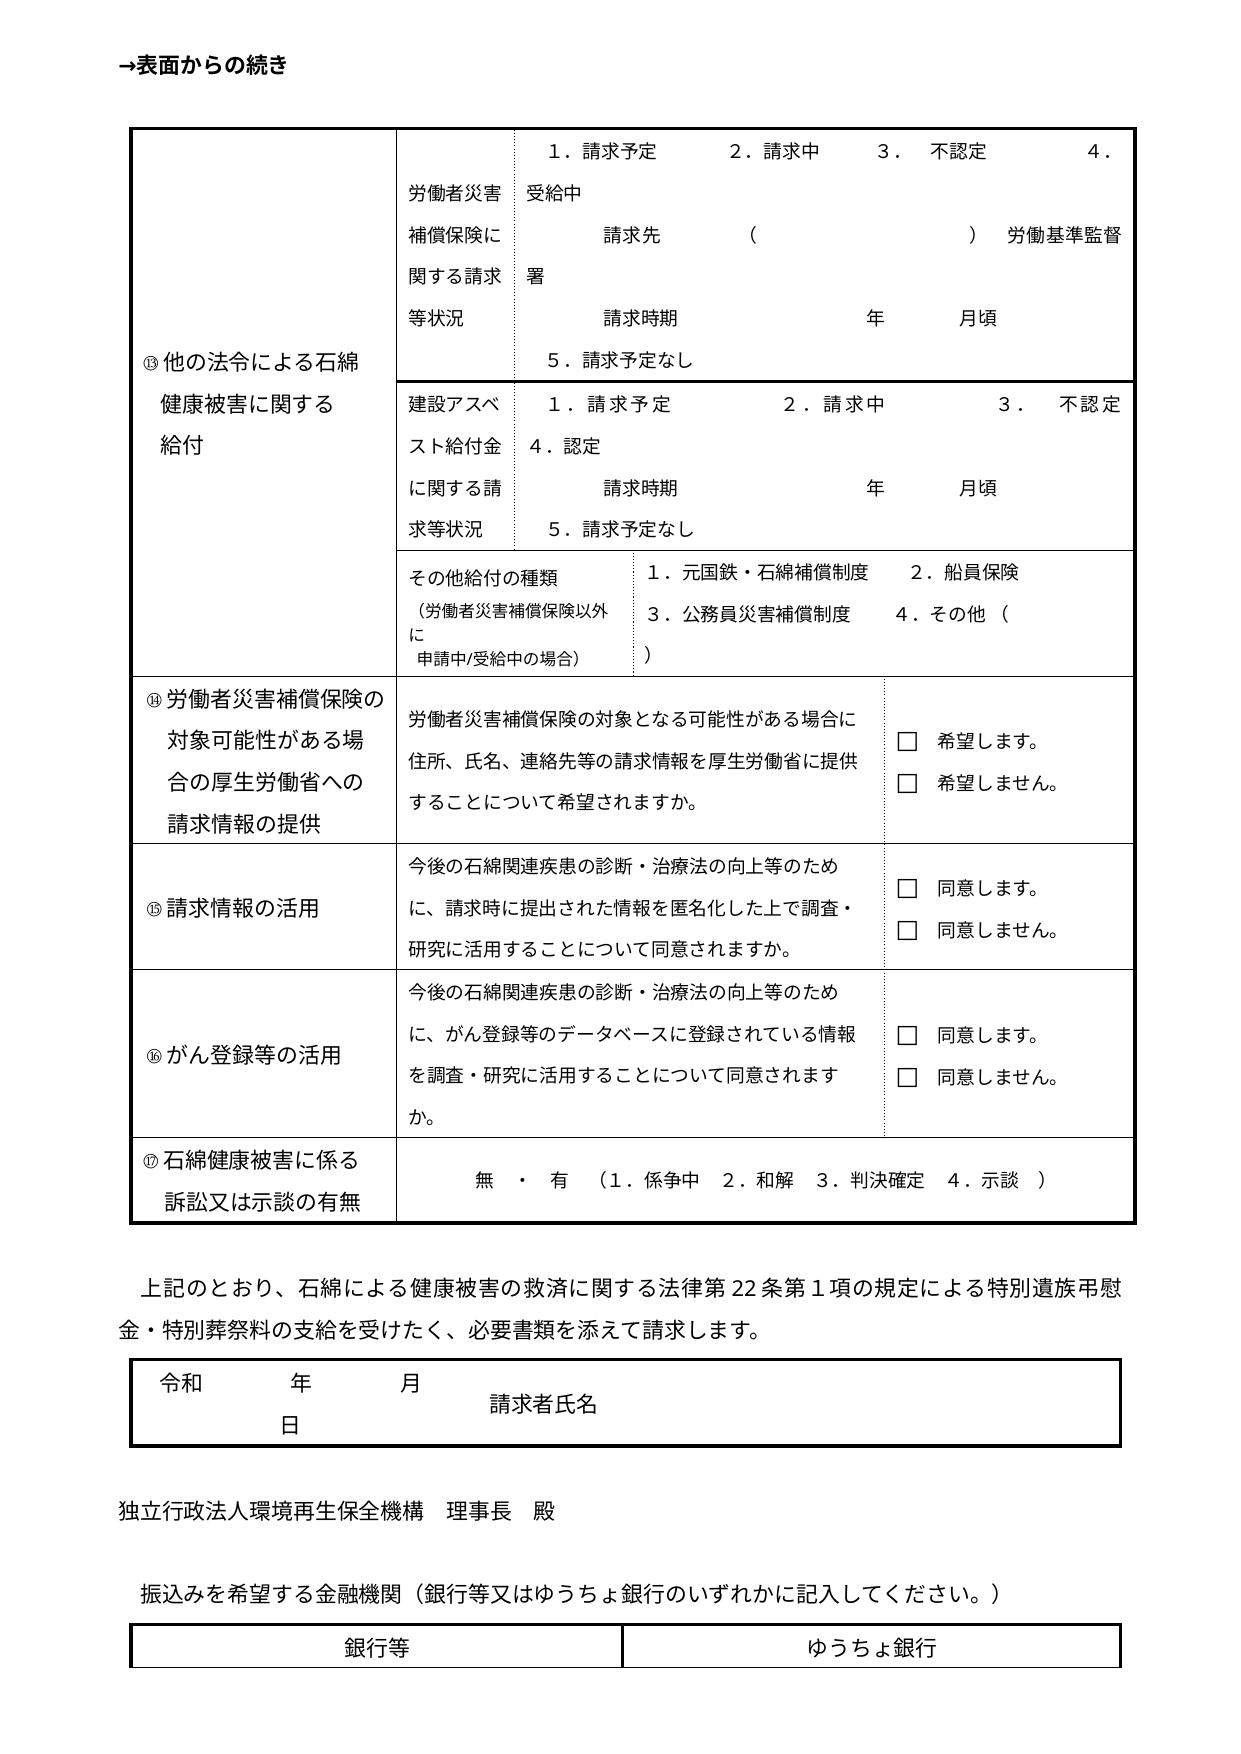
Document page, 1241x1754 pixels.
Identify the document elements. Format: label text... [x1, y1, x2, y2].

table_cell 今後の石綿関連疾患の診断・治療法の向上等のために、請求時に提出された情報を匿名化した上で調査・研究に活用することについて同意されますか。 [397, 844, 884, 969]
table_header ゆうちょ銀行 [624, 1626, 1119, 1667]
table_header 令和 年 月 日 [133, 1361, 450, 1444]
table_cell ⑭労働者災害補償保険の対象可能性がある場合の厚生労働省への請求情報の提供 [133, 677, 396, 843]
table_header ⑬他の法令による石綿 健康被害に関する 給付 [133, 130, 396, 676]
table_header 労働者災害補償保険に関する請求等状況 [397, 130, 515, 380]
table_header 請求者氏名 [450, 1361, 609, 1444]
text 振込みを希望する金融機関（銀行等又はゆうちょ銀行のいずれかに記入してください。） [118, 1572, 1078, 1614]
table_cell ⑯がん登録等の活用 [133, 970, 396, 1137]
table_cell 今後の石綿関連疾患の診断・治療法の向上等のために、がん登録等のデータベースに登録されている情報を調査・研究に活用することについて同意されますか。 [397, 970, 884, 1137]
table_cell □ 希望します。 □ 希望しません。 [884, 677, 1133, 843]
table_header 銀行等 [133, 1626, 621, 1667]
table_cell 労働者災害補償保険の対象となる可能性がある場合に住所、氏名、連絡先等の請求情報を厚生労働省に提供することについて希望されますか。 [397, 677, 884, 843]
table_header [610, 1361, 1119, 1444]
table_cell 建設アスベスト給付金に関する請求等状況 [397, 383, 515, 549]
table_cell １．請求予定 ２．請求中 ３． 不認定 ４．認定 請求時期 年 月頃 ５．請求予定なし [515, 383, 1133, 549]
table_cell □ 同意します。 □ 同意しません。 [884, 970, 1133, 1137]
table_cell １．元国鉄・石綿補償制度 ２．船員保険 ３．公務員災害補償制度 ４．その他 （ ） [633, 551, 1133, 676]
table_cell □ 同意します。 □ 同意しません。 [884, 844, 1133, 969]
table_cell 無 ・ 有 （１．係争中 ２．和解 ３．判決確定 ４．示談 ） [397, 1138, 1133, 1221]
text 独立行政法人環境再生保全機構 理事長 殿 [118, 1489, 1122, 1531]
table_cell ⑰石綿健康被害に係る 訴訟又は示談の有無 [133, 1138, 396, 1221]
table_cell ⑮請求情報の活用 [133, 844, 396, 969]
text 上記のとおり、石綿による健康被害の救済に関する法律第22条第１項の規定による特別遺族弔慰金・特別葬祭料の支給を受けたく、必要書類を添えて請求します。 [118, 1266, 1122, 1349]
table_header １．請求予定 ２．請求中 ３． 不認定 ４．受給中 請求先 （ ） 労働基準監督署 請求時期 年 月頃 ５．請求予定なし [515, 130, 1133, 380]
table_cell その他給付の種類 （労働者災害補償保険以外に 申請中/受給中の場合） [397, 551, 633, 676]
text →表面からの続き [118, 43, 1122, 85]
